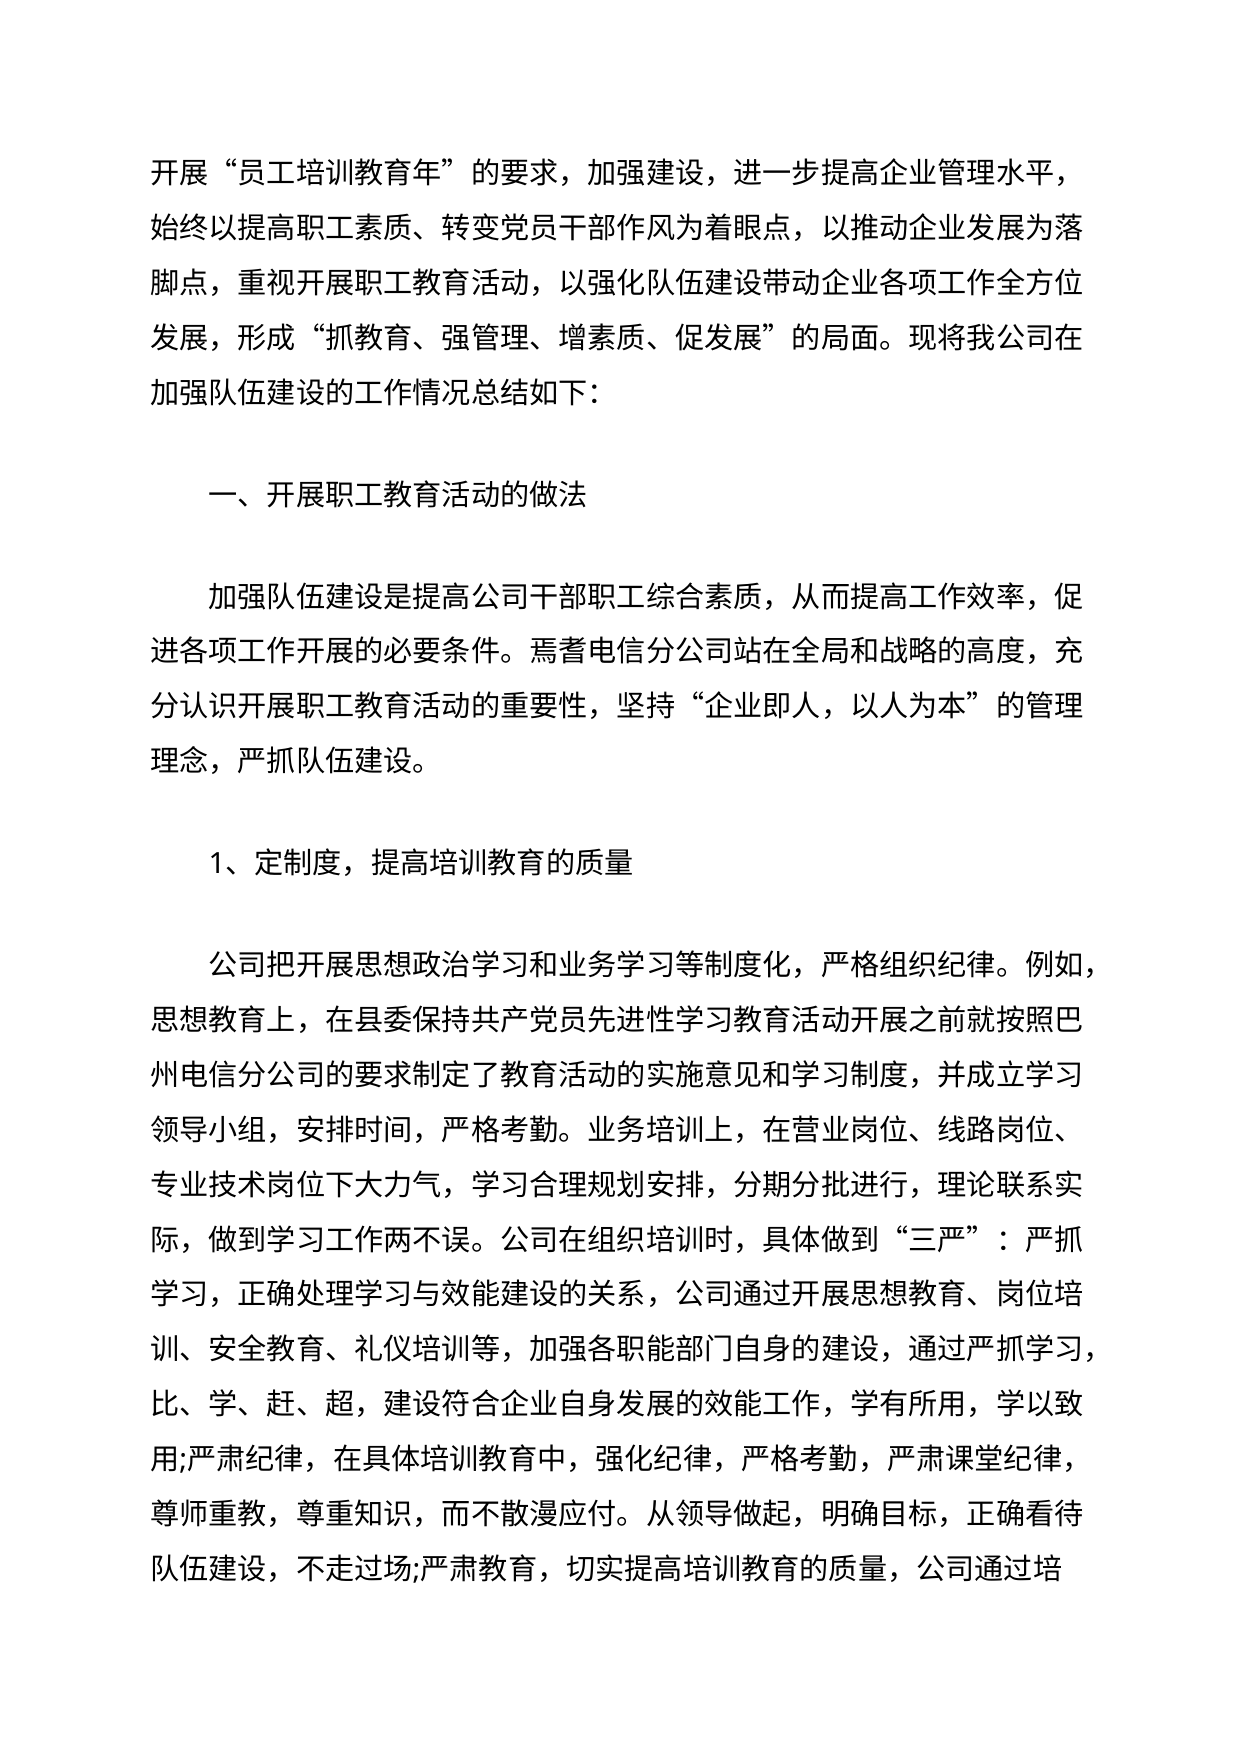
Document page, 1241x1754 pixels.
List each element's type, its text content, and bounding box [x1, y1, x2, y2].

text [150, 150, 1090, 412]
text 加强队伍建设是提高公司干部职工综合素质，从而提高工作效率，促进各项工作开展的必要条件。焉耆电信分公司站在全局和战略的高度，充分认识开展职工教育活动的重要性，坚持“企业即人，以人为本”的管理理念，严抓队伍建设。 [150, 573, 1090, 780]
text 1、定制度，提高培训教育的质量 [150, 839, 1090, 882]
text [150, 942, 1090, 1588]
text 一、开展职工教育活动的做法 [150, 471, 1090, 514]
